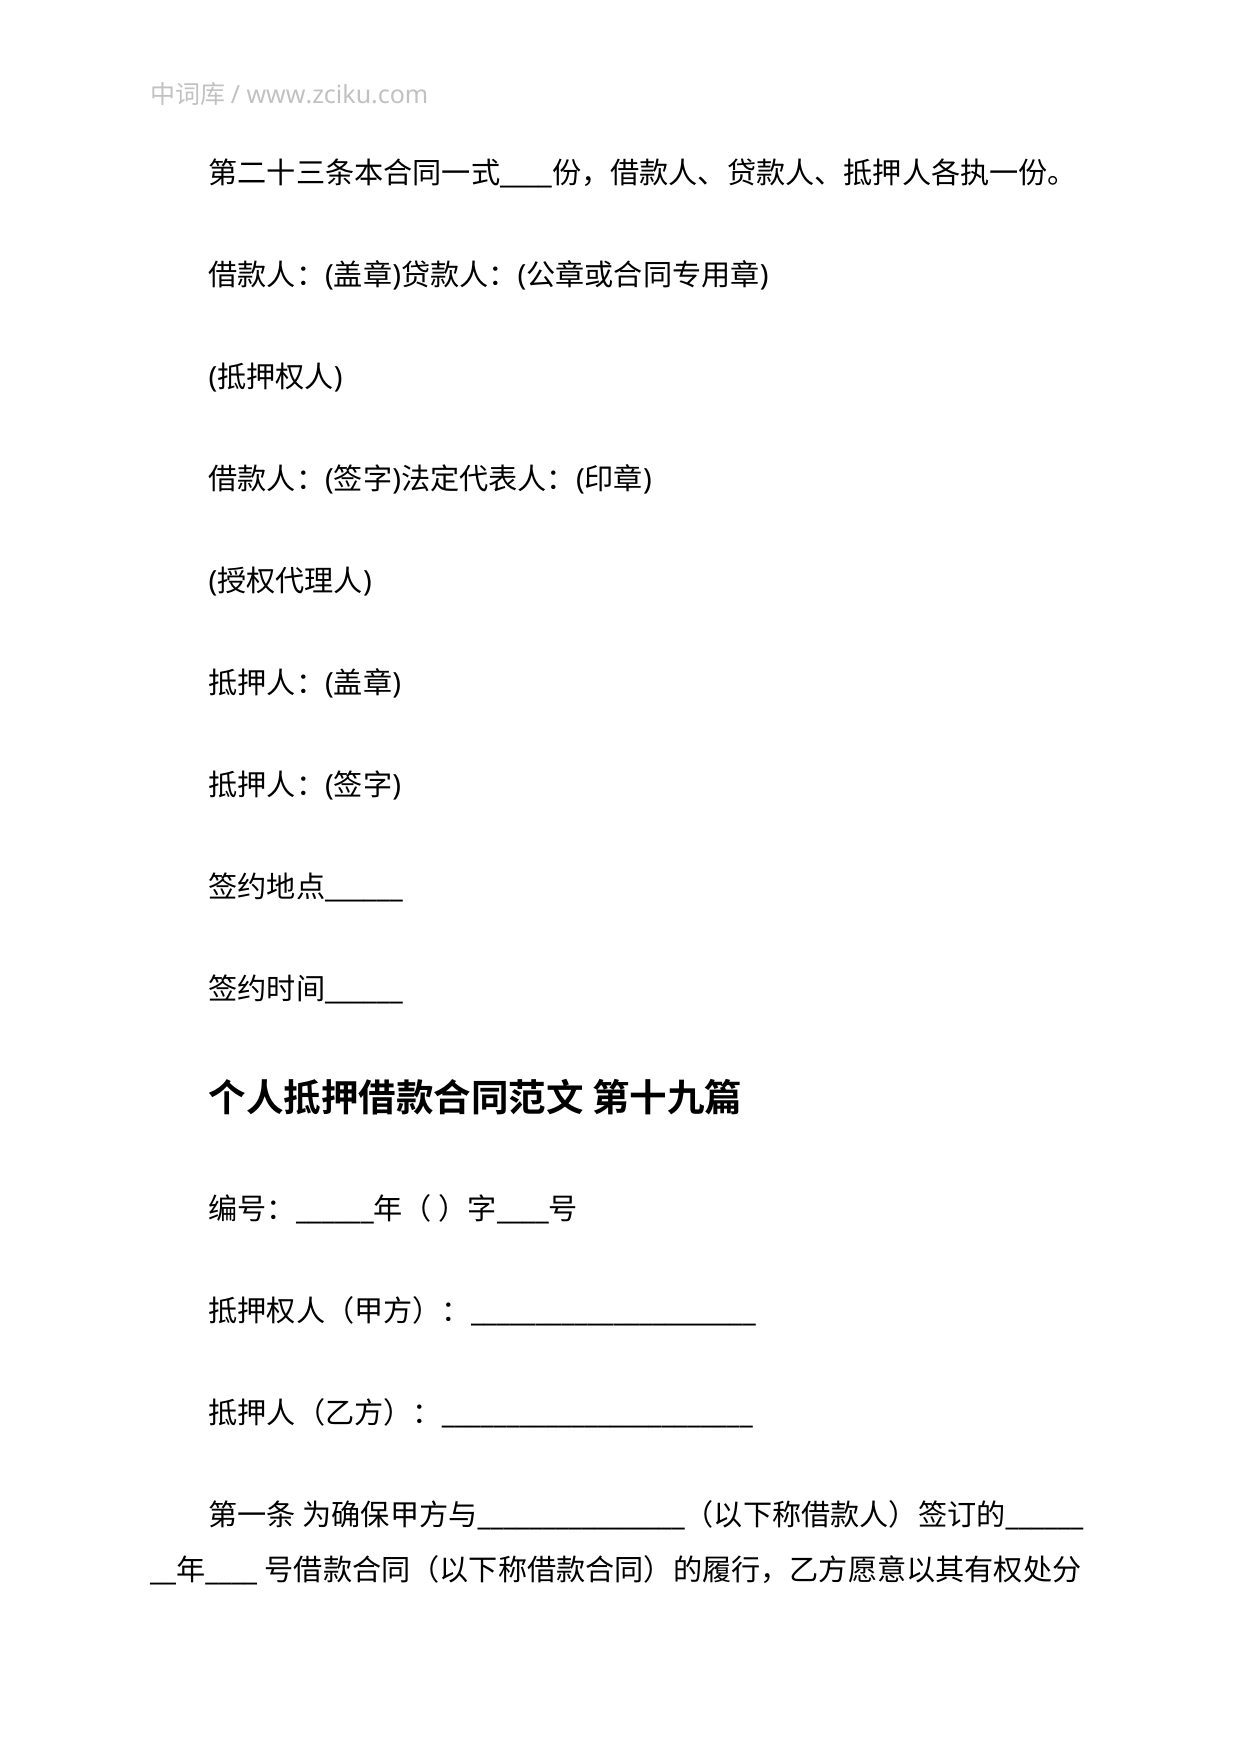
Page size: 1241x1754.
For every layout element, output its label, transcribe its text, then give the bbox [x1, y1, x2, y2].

text 抵押人（乙方）：________________________ [150, 1389, 1090, 1432]
text 借款人：(签字)法定代表人：(印章) [150, 456, 1090, 498]
text 个人抵押借款合同范文 第十九篇 [150, 1068, 1090, 1122]
text 签约时间______ [150, 966, 1090, 1008]
text 第二十三条本合同一式____份，借款人、贷款人、抵押人各执一份。 [150, 150, 1090, 192]
text 借款人：(盖章)贷款人：(公章或合同专用章) [150, 252, 1090, 294]
text 编号：______年（ ）字____号 [150, 1185, 1090, 1228]
text 抵押权人（甲方）：______________________ [150, 1287, 1090, 1329]
text (授权代理人) [150, 558, 1090, 600]
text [150, 1491, 1090, 1588]
text 抵押人：(签字) [150, 762, 1090, 804]
text (抵押权人) [150, 354, 1090, 396]
text 抵押人：(盖章) [150, 660, 1090, 702]
text 签约地点______ [150, 864, 1090, 906]
